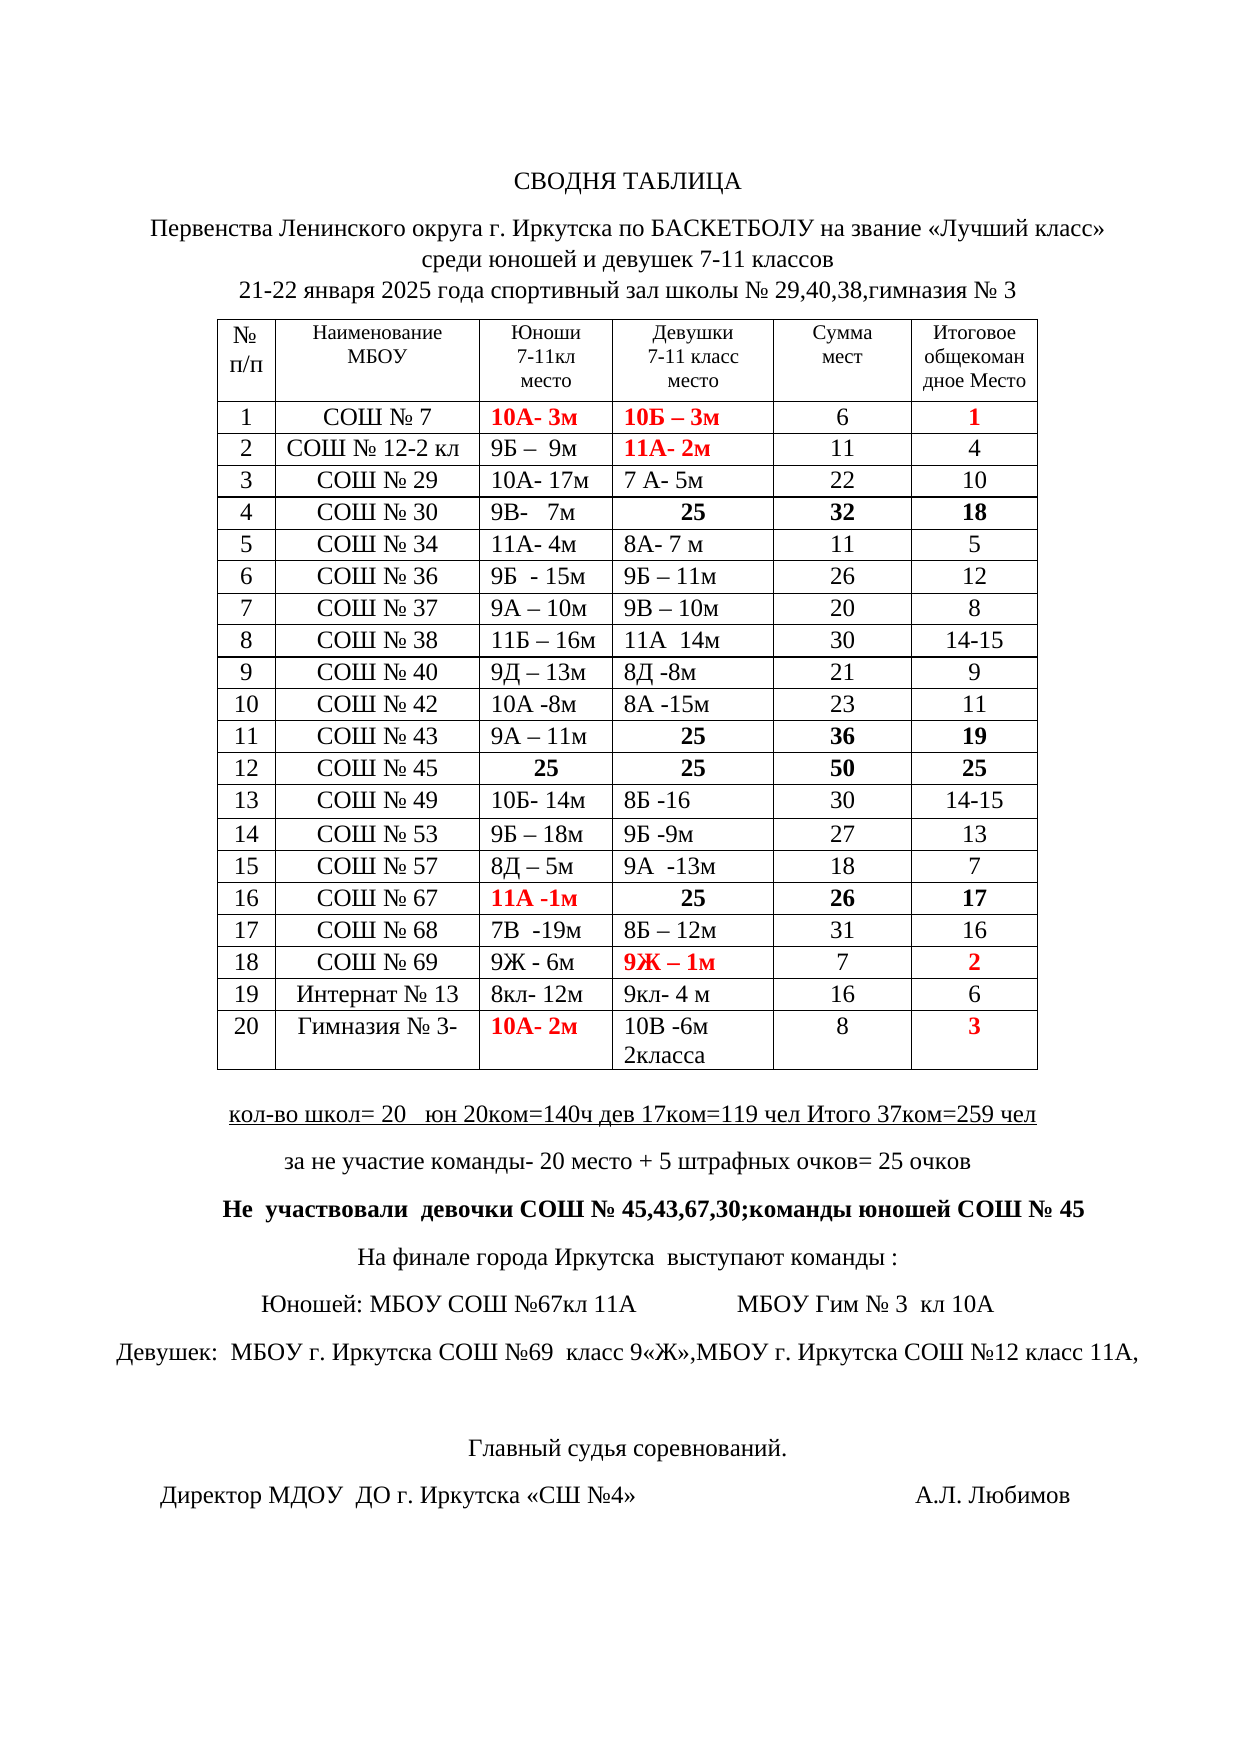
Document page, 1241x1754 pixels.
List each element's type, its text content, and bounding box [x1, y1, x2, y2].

table_cell 8А- 7 м [613, 530, 773, 560]
table_cell 2 [218, 434, 275, 464]
text Девушек: МБОУ г. Иркутска СОШ №69 класс 9«Ж»,МБОУ г. Иркутска СОШ №12 класс 11А, [103, 1337, 1152, 1366]
table_cell 9Б – 11м [613, 561, 773, 592]
table_cell СОШ № 45 [276, 753, 479, 784]
table_cell 11 [774, 434, 911, 464]
table_cell 18 [912, 498, 1037, 528]
table_cell СОШ № 69 [276, 947, 479, 978]
table_cell 8Б – 12м [613, 915, 773, 946]
table_cell 9Б – 18м [480, 819, 612, 850]
table_cell 7В -19м [480, 915, 612, 946]
table_cell 1 [218, 402, 275, 432]
table_cell СОШ № 34 [276, 530, 479, 560]
text за не участие команды- 20 место + 5 штрафных очков= 25 очков [103, 1146, 1152, 1175]
table_cell 8Д – 5м [480, 851, 612, 882]
table_cell СОШ № 67 [276, 883, 479, 914]
table_cell 18 [218, 947, 275, 978]
table_cell 20 [218, 1011, 275, 1068]
table_cell 9Ж – 1м [613, 947, 773, 978]
table_cell 27 [774, 819, 911, 850]
text На финале города Иркутска выступают команды : [103, 1242, 1152, 1271]
table_cell 8 [218, 625, 275, 656]
table_cell 19 [912, 721, 1037, 752]
table_cell 4 [218, 498, 275, 528]
table_cell 50 [774, 753, 911, 784]
table_cell 19 [218, 979, 275, 1010]
table_header Наименование МБОУ [276, 320, 479, 401]
text 21-22 января 2025 года спортивный зал школы № 29,40,38,гимназия № 3 [103, 276, 1152, 304]
text СВОДНЯ ТАБЛИЦА [103, 166, 1152, 194]
table_cell 21 [774, 658, 911, 688]
table_cell СОШ № 42 [276, 689, 479, 720]
table_cell 14-15 [912, 785, 1037, 818]
table_cell 17 [218, 915, 275, 946]
table_cell СОШ № 12-2 кл [276, 434, 479, 464]
table_cell 25 [613, 721, 773, 752]
table_cell 25 [480, 753, 612, 784]
table_cell СОШ № 38 [276, 625, 479, 656]
table_cell 16 [912, 915, 1037, 946]
table_cell 22 [774, 466, 911, 496]
table_cell 10Б – 3м [613, 402, 773, 432]
table_cell 4 [912, 434, 1037, 464]
table_cell 15 [218, 851, 275, 882]
table_cell 3 [218, 466, 275, 496]
table_cell 9Д – 13м [480, 658, 612, 688]
table_header № п/п [218, 320, 275, 401]
table_cell 10А- 17м [480, 466, 612, 496]
table_cell 20 [774, 594, 911, 624]
table_cell 25 [613, 883, 773, 914]
text Главный судья соревнований. [103, 1433, 1152, 1461]
table_cell 6 [774, 402, 911, 432]
table_cell 1 [912, 402, 1037, 432]
table_cell 10А -8м [480, 689, 612, 720]
table_cell 25 [912, 753, 1037, 784]
table_cell 13 [218, 785, 275, 818]
table_header Юноши 7-11кл место [480, 320, 612, 401]
text Первенства Ленинского округа г. Иркутска по БАСКЕТБОЛУ на звание «Лучший класс» [103, 213, 1152, 242]
table_cell 9В- 7м [480, 498, 612, 528]
table_cell 12 [912, 561, 1037, 592]
table_cell СОШ № 29 [276, 466, 479, 496]
table_header Итоговое общекомандное Место [912, 320, 1037, 401]
table_cell СОШ № 37 [276, 594, 479, 624]
table_cell 8 [774, 1011, 911, 1068]
table_cell 9А -13м [613, 851, 773, 882]
table_cell 5 [218, 530, 275, 560]
table_cell 8 [912, 594, 1037, 624]
table_cell 8кл- 12м [480, 979, 612, 1010]
table_cell 10 [912, 466, 1037, 496]
table_cell 23 [774, 689, 911, 720]
table_cell СОШ № 40 [276, 658, 479, 688]
table_cell 9А – 10м [480, 594, 612, 624]
table_cell 26 [774, 561, 911, 592]
table_cell СОШ № 7 [276, 402, 479, 432]
table_cell 9Ж - 6м [480, 947, 612, 978]
table_cell 30 [774, 625, 911, 656]
table_cell СОШ № 30 [276, 498, 479, 528]
table_cell 32 [774, 498, 911, 528]
table_cell Гимназия № 3- [276, 1011, 479, 1068]
table_cell 10 [218, 689, 275, 720]
table_cell 7 [912, 851, 1037, 882]
table_cell 25 [613, 753, 773, 784]
text кол-во школ= 20 юн 20ком=140ч дев 17ком=119 чел Итого 37ком=259 чел [103, 1099, 1152, 1127]
table_cell 7 [218, 594, 275, 624]
table_cell 8А -15м [613, 689, 773, 720]
text Директор МДОУ ДО г. Иркутска «СШ №4» А.Л. Любимов [103, 1480, 1152, 1509]
table_cell 10А- 2м [480, 1011, 612, 1068]
table_cell СОШ № 49 [276, 785, 479, 818]
table_cell 7 [774, 947, 911, 978]
table_cell СОШ № 43 [276, 721, 479, 752]
table_cell 17 [912, 883, 1037, 914]
table_cell 8Д -8м [613, 658, 773, 688]
table_cell 11А 14м [613, 625, 773, 656]
table_cell 11А -1м [480, 883, 612, 914]
table_cell 36 [774, 721, 911, 752]
table_cell 3 [912, 1011, 1037, 1068]
table_cell 11 [912, 689, 1037, 720]
table_cell 9кл- 4 м [613, 979, 773, 1010]
table_cell 12 [218, 753, 275, 784]
table_cell 9Б – 9м [480, 434, 612, 464]
table_cell 9Б - 15м [480, 561, 612, 592]
table_cell 5 [912, 530, 1037, 560]
table_cell 6 [218, 561, 275, 592]
table_cell 6 [912, 979, 1037, 1010]
table_header Сумма мест [774, 320, 911, 401]
table_cell 11 [774, 530, 911, 560]
table_cell 14-15 [912, 625, 1037, 656]
table_cell 11А- 2м [613, 434, 773, 464]
text среди юношей и девушек 7-11 классов [103, 244, 1152, 273]
text Не участвовали девочки СОШ № 45,43,67,30;команды юношей СОШ № 45 [103, 1194, 1152, 1223]
table_cell 9А – 11м [480, 721, 612, 752]
table_cell 13 [912, 819, 1037, 850]
table_cell 16 [774, 979, 911, 1010]
table_cell 11Б – 16м [480, 625, 612, 656]
table_cell 9Б -9м [613, 819, 773, 850]
table_cell СОШ № 57 [276, 851, 479, 882]
table_cell 18 [774, 851, 911, 882]
table_cell 2 [912, 947, 1037, 978]
table_cell 7 А- 5м [613, 466, 773, 496]
table_cell СОШ № 53 [276, 819, 479, 850]
table_header Девушки 7-11 класс место [613, 320, 773, 401]
table_cell СОШ № 36 [276, 561, 479, 592]
table_cell 26 [774, 883, 911, 914]
table_cell 9 [218, 658, 275, 688]
table_cell 10В -6м 2класса [613, 1011, 773, 1068]
table_cell 14 [218, 819, 275, 850]
table_cell 31 [774, 915, 911, 946]
table_cell 30 [774, 785, 911, 818]
text Юношей: МБОУ СОШ №67кл 11А МБОУ Гим № 3 кл 10А [103, 1289, 1152, 1318]
table_cell Интернат № 13 [276, 979, 479, 1010]
table_cell 9В – 10м [613, 594, 773, 624]
table_cell СОШ № 68 [276, 915, 479, 946]
table_cell 11 [218, 721, 275, 752]
table_cell 11А- 4м [480, 530, 612, 560]
table_cell 25 [613, 498, 773, 528]
table_cell 10А- 3м [480, 402, 612, 432]
table_cell 10Б- 14м [480, 785, 612, 818]
table_cell 9 [912, 658, 1037, 688]
table_cell 16 [218, 883, 275, 914]
table_cell 8Б -16 [613, 785, 773, 818]
